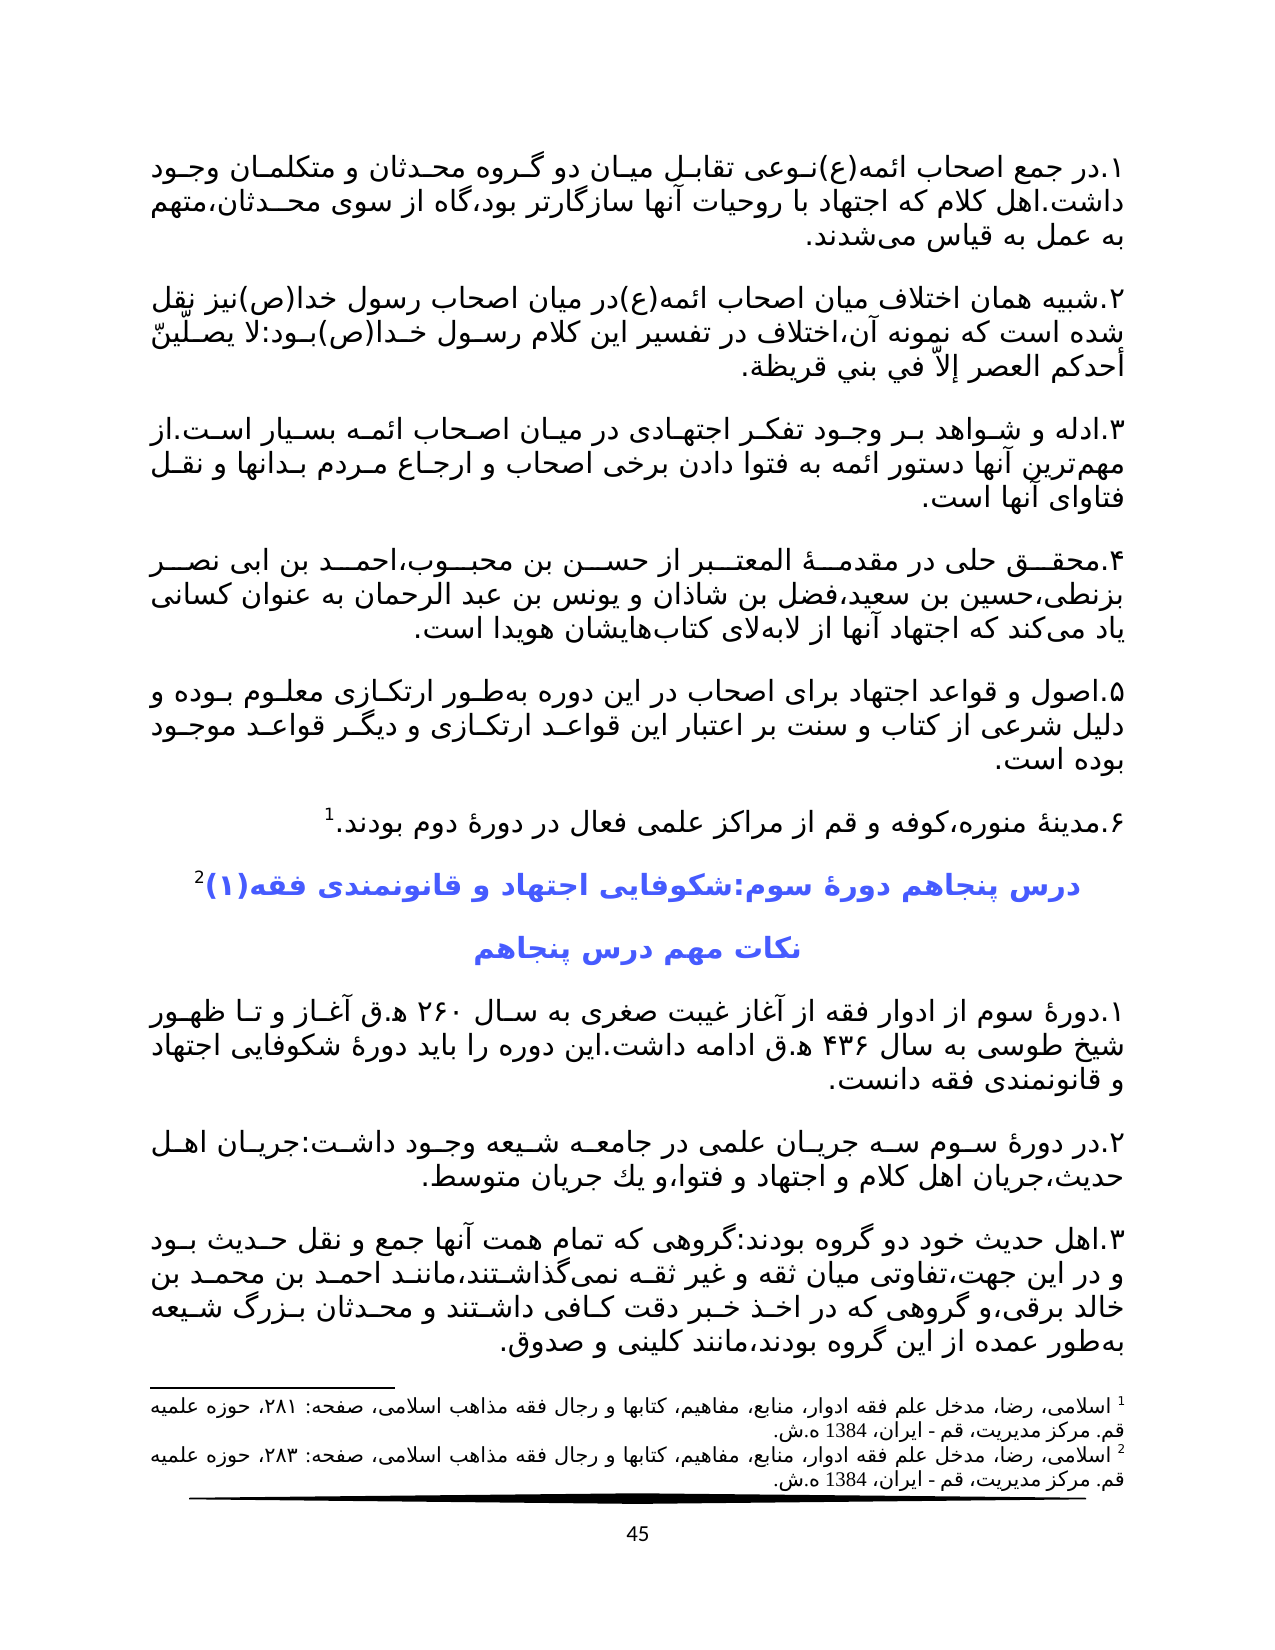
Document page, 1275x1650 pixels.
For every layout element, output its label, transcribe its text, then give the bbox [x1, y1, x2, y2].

text ۶.مدينۀ منوره،كوفه و قم از مراكز علمى فعال در دورۀ دوم بودند. [150, 805, 1125, 839]
text ۳.ادله و شواهد بر وجود تفكر اجتهادى در ميان اصحاب ائمه بسيار است.از مهم‌ترين آنها دستور ائمه به فتوا دادن برخى اصحاب و ارجاع مردم بدانها و نقل فتاواى آنها است. [150, 412, 1125, 514]
text درس پنجاهم دورۀ سوم:شكوفايى اجتهاد و قانونمندى فقه(۱) [150, 868, 1125, 902]
text ۳.اهل حديث خود دو گروه بودند:گروهى كه تمام همت آنها جمع و نقل حديث بود و در اين جهت،تفاوتى ميان ثقه و غير ثقه نمى‌گذاشتند،مانند احمد بن محمد بن خالد برقى،و گروهى كه در اخذ خبر دقت كافى داشتند و محدثان بزرگ شيعه به‌طور عمده از اين گروه بودند،مانند كلينى و صدوق. [150, 1223, 1125, 1358]
text ۲.شبيه همان اختلاف ميان اصحاب ائمه(ع)در ميان اصحاب رسول خدا(ص)نيز نقل شده است كه نمونه آن،اختلاف در تفسير اين كلام رسول خدا(ص)بود:لا يصلّينّ أحدكم العصر إلاّ في بني قريظة. [150, 281, 1125, 383]
text ۱.در جمع اصحاب ائمه(ع)نوعى تقابل ميان دو گروه محدثان و متكلمان وجود داشت.اهل كلام كه اجتهاد با روحيات آنها سازگارتر بود،گاه از سوى محدثان،متهم به عمل به قياس مى‌شدند. [150, 150, 1125, 252]
text ۵.اصول و قواعد اجتهاد براى اصحاب در اين دوره به‌طور ارتكازى معلوم بوده و دليل شرعى از كتاب و سنت بر اعتبار اين قواعد ارتكازى و ديگر قواعد موجود بوده است. [150, 674, 1125, 776]
text نكات مهم درس پنجاهم [150, 931, 1125, 965]
text ۲.در دورۀ سوم سه جريان علمى در جامعه شيعه وجود داشت:جريان اهل حديث،جريان اهل كلام و اجتهاد و فتوا،و يك جريان متوسط. [150, 1126, 1125, 1193]
text ۱.دورۀ سوم از ادوار فقه از آغاز غيبت صغرى به سال ۲۶۰ ه‍.ق آغاز و تا ظهور شيخ طوسى به سال ۴۳۶ ه‍.ق ادامه داشت.اين دوره را بايد دورۀ شكوفايى اجتهاد و قانونمندى فقه دانست. [150, 994, 1125, 1096]
text ۴.محقق حلى در مقدمۀ المعتبر از حسن بن محبوب،احمد بن ابى نصر بزنطى،حسين بن سعيد،فضل بن شاذان و يونس بن عبد الرحمان به عنوان كسانى ياد مى‌كند كه اجتهاد آنها از لابه‌لاى كتاب‌هايشان هويدا است. [150, 543, 1125, 645]
